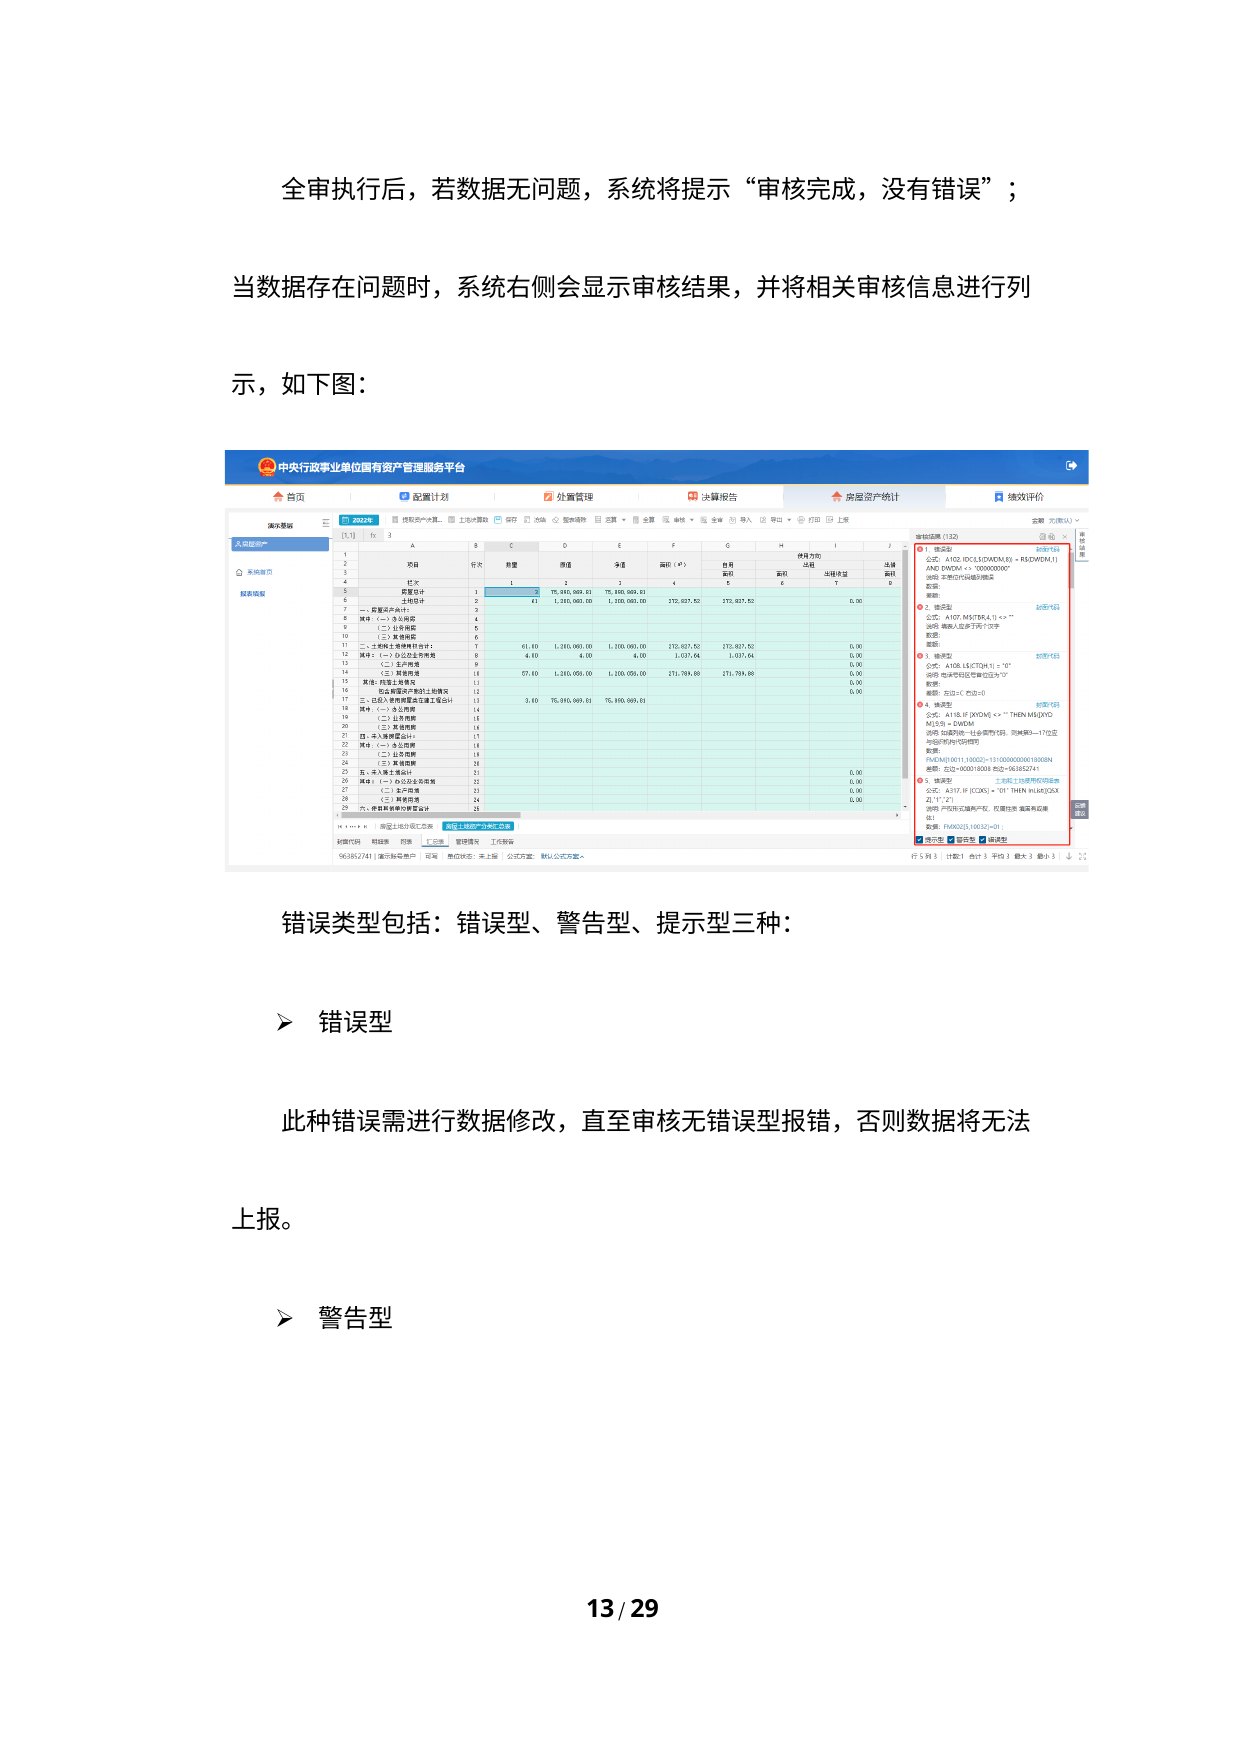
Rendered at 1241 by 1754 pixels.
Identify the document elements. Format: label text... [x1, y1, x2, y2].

list 警告型 [275, 1284, 1053, 1349]
text 全审执行后，若数据无问题，系统将提示“审核完成，没有错误”；当数据存在问题时，系统右侧会显示审核结果，并将相关审核信息进行列示，如下图： [231, 156, 1053, 416]
picture [224, 450, 1089, 872]
text 错误类型包括：错误型、警告型、提示型三种： [231, 889, 1053, 954]
text 此种错误需进行数据修改，直至审核无错误型报错，否则数据将无法上报。 [231, 1087, 1053, 1250]
list 错误型 [275, 988, 1053, 1053]
